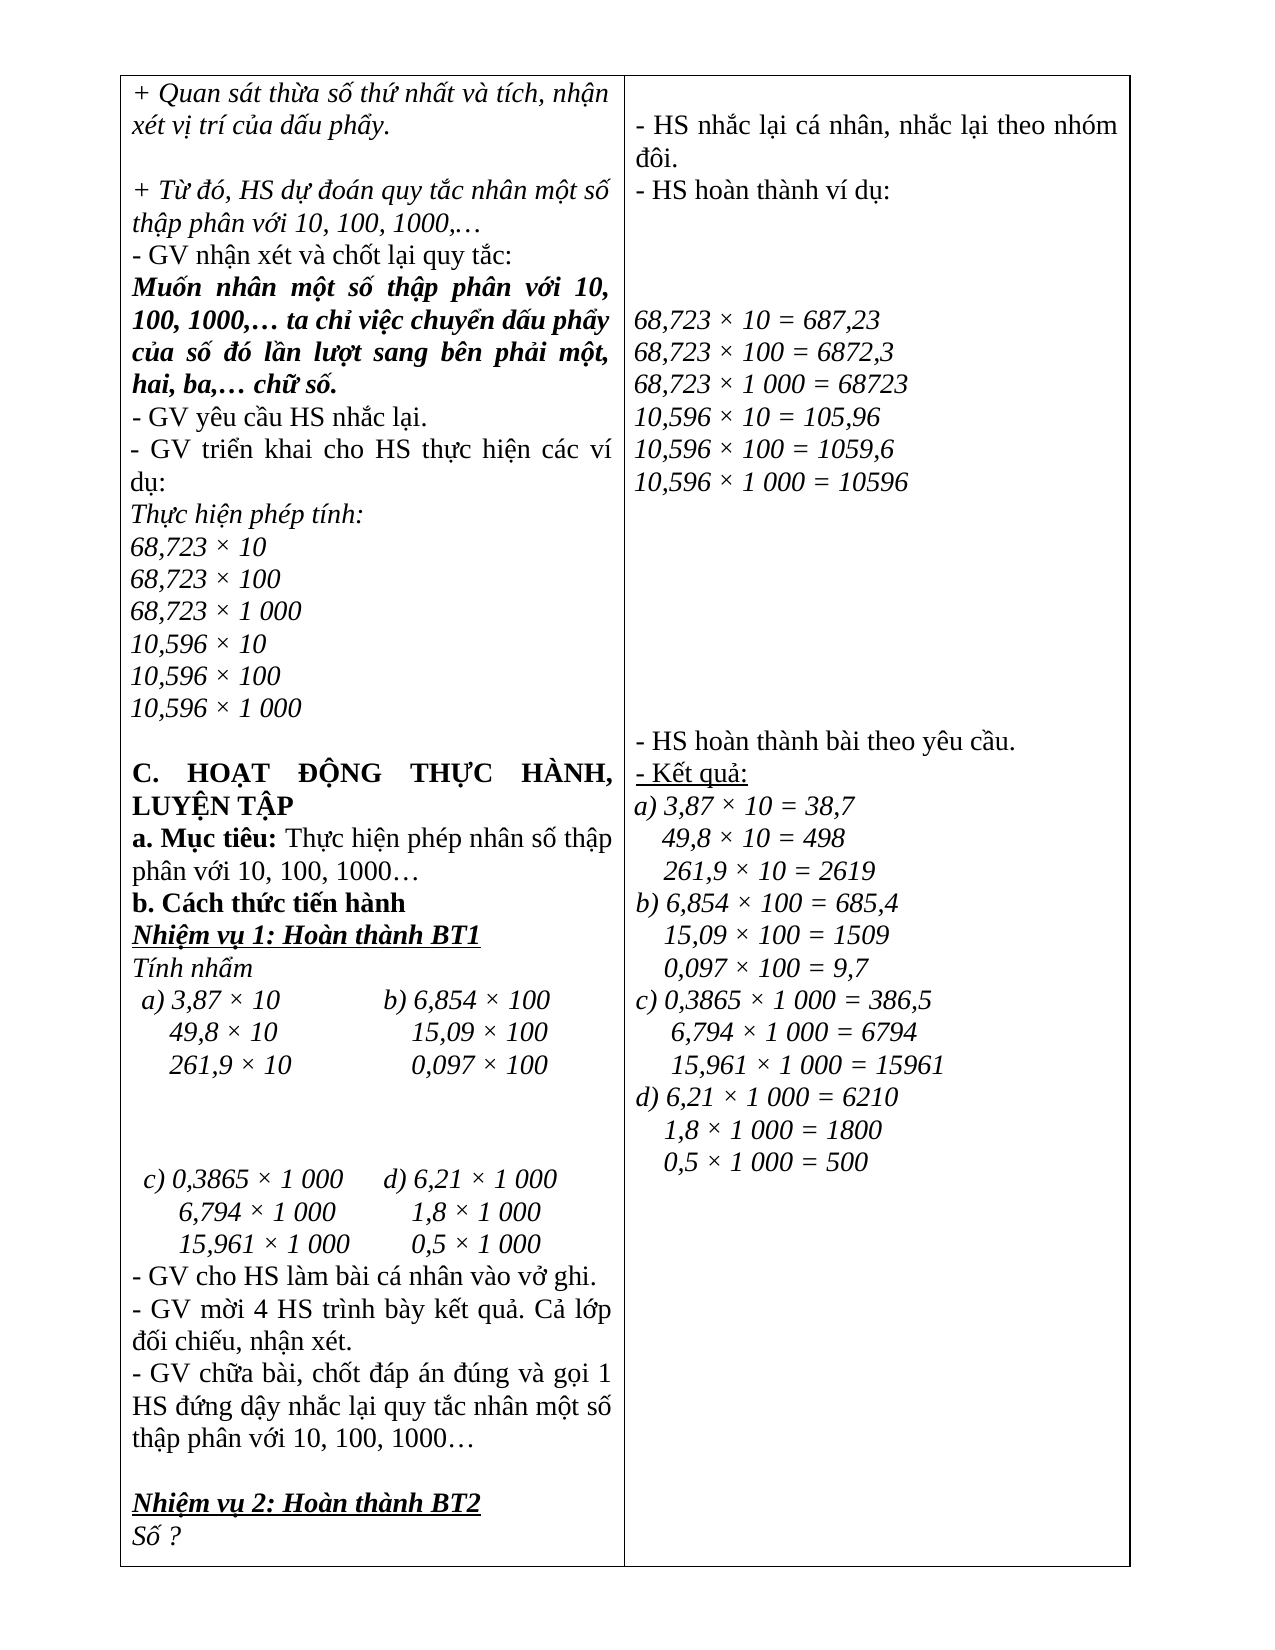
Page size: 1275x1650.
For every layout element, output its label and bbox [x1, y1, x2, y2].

table_cell [121, 76, 624, 1566]
table_cell [625, 76, 1129, 1566]
